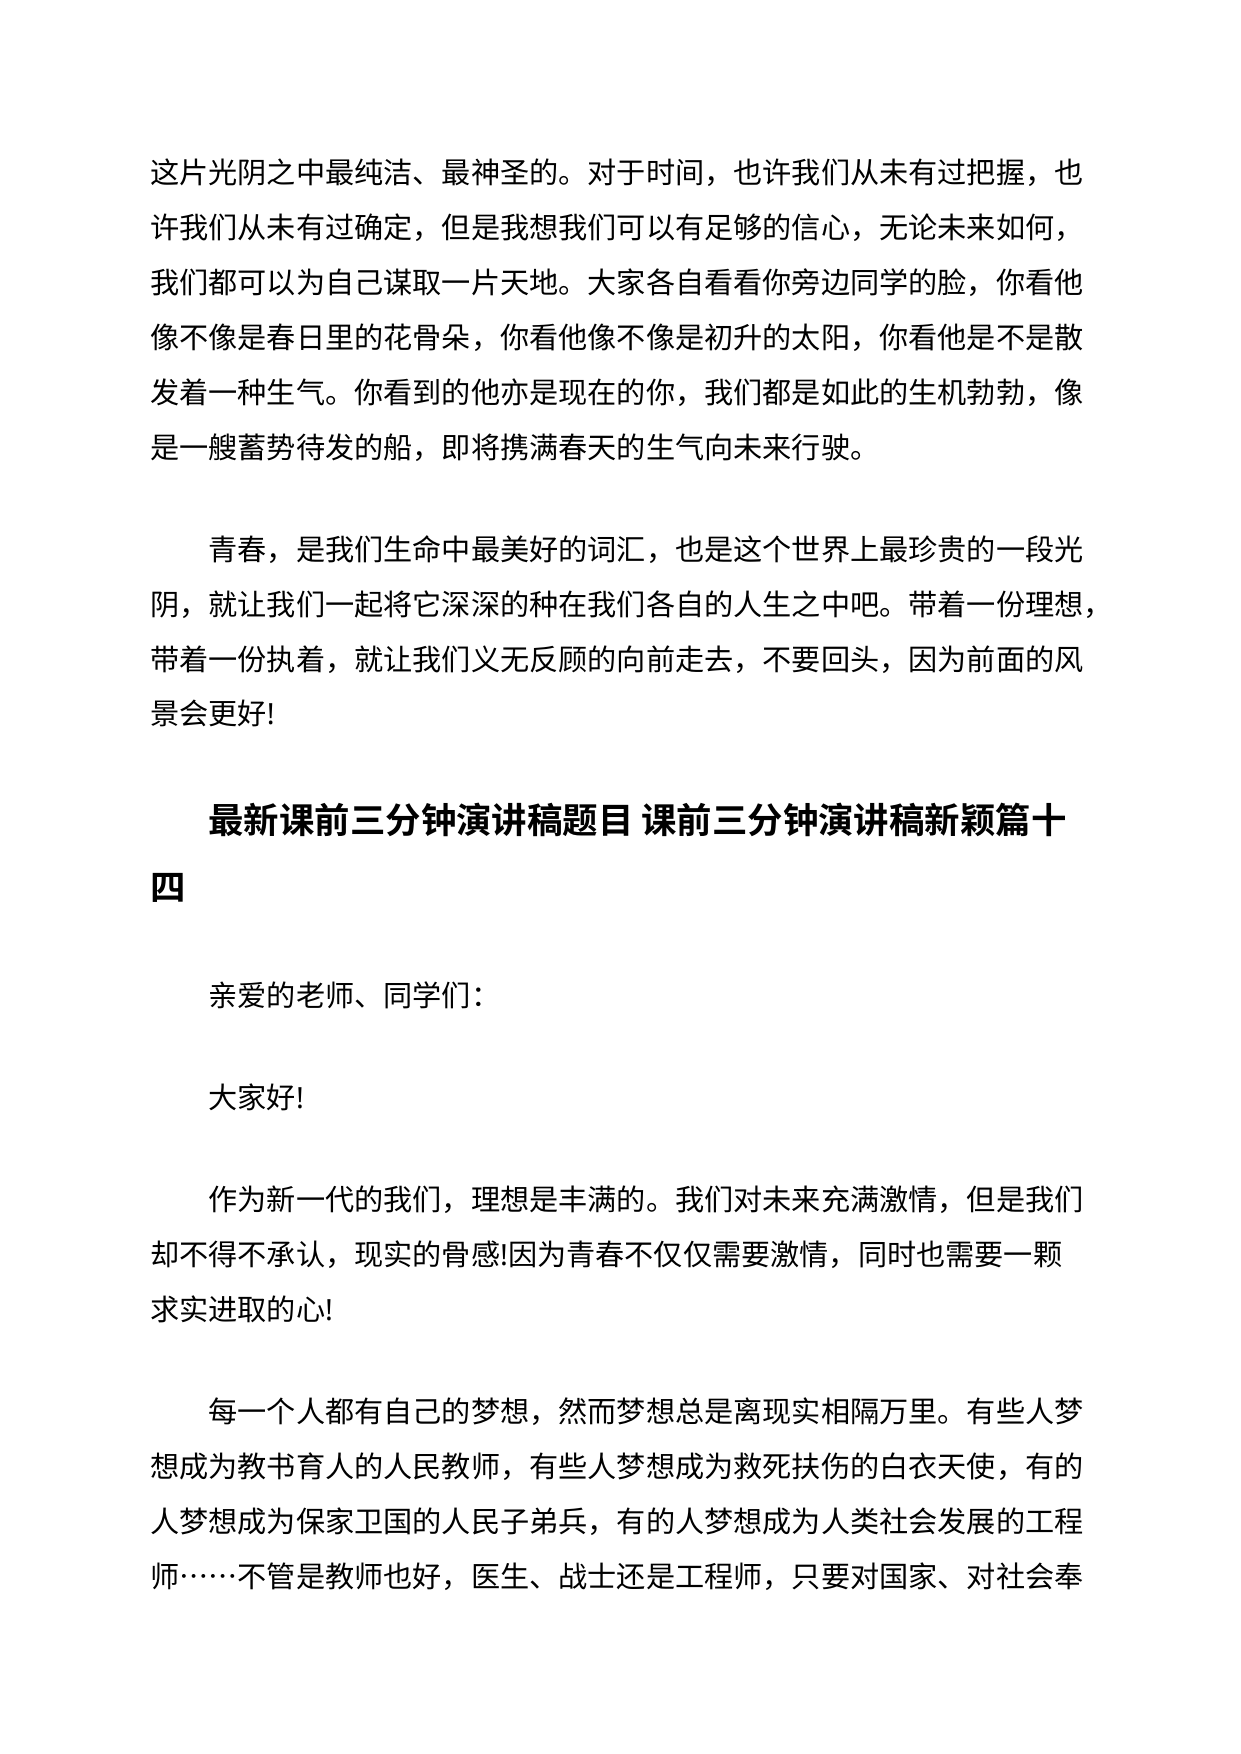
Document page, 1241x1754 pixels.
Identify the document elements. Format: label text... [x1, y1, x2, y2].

text 最新课前三分钟演讲稿题目 课前三分钟演讲稿新颖篇十四 [150, 793, 1090, 911]
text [150, 150, 1090, 467]
text 作为新一代的我们，理想是丰满的。我们对未来充满激情，但是我们却不得不承认，现实的骨感!因为青春不仅仅需要激情，同时也需要一颗求实进取的心! [150, 1177, 1090, 1329]
text 青春，是我们生命中最美好的词汇，也是这个世界上最珍贵的一段光阴，就让我们一起将它深深的种在我们各自的人生之中吧。带着一份理想，带着一份执着，就让我们义无反顾的向前走去，不要回头，因为前面的风景会更好! [150, 526, 1090, 733]
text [150, 1388, 1090, 1596]
text 亲爱的老师、同学们： [150, 973, 1090, 1015]
text 大家好! [150, 1075, 1090, 1117]
